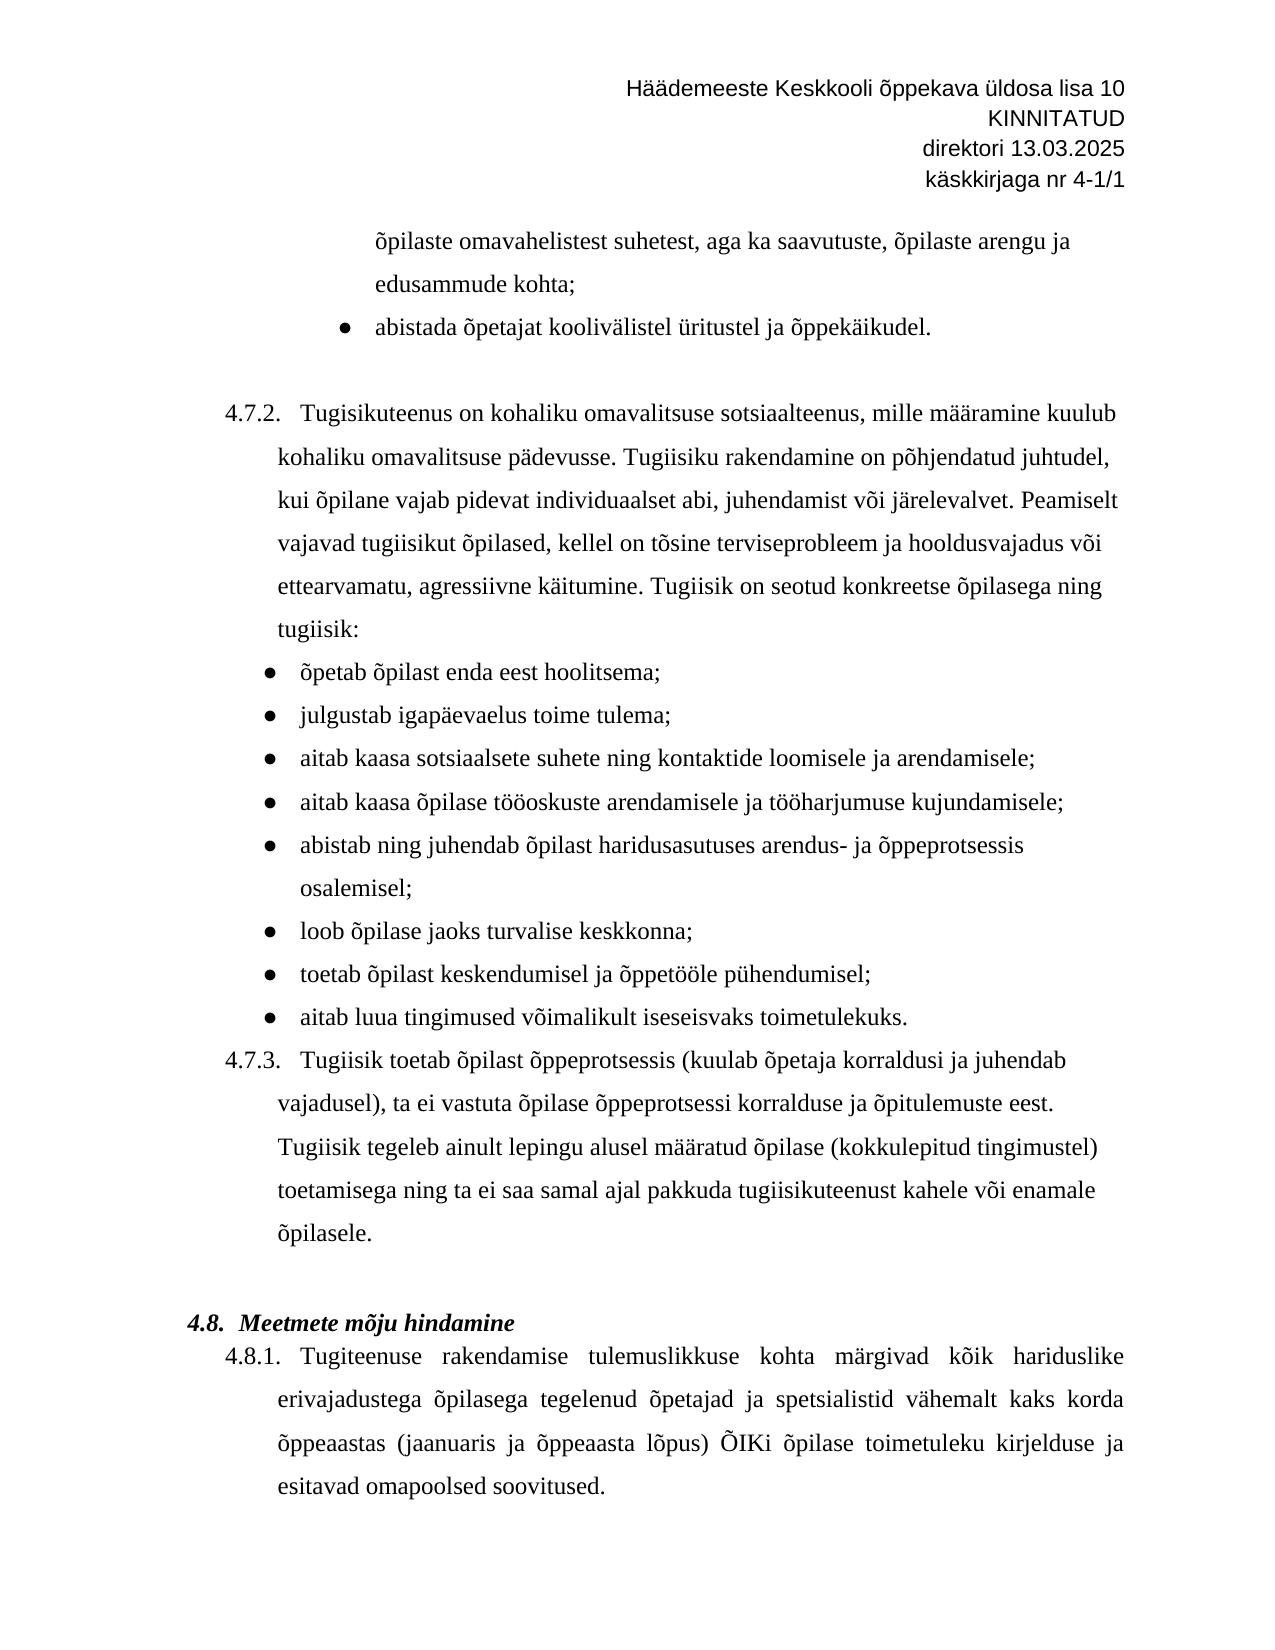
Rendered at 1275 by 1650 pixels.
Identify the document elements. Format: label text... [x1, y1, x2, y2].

list aitab luua tingimused võimalikult iseseisvaks toimetulekuks. [262, 1002, 1125, 1031]
list aitab kaasa sotsiaalsete suhete ning kontaktide loomisele ja arendamisele; [262, 743, 1125, 772]
list aitab kaasa õpilase tööoskuste arendamisele ja tööharjumuse kujundamisele; [262, 787, 1125, 815]
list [337, 226, 1125, 298]
list abistab ning juhendab õpilast haridusasutuses arendus- ja õppeprotsessis osalemisel; [262, 830, 1125, 902]
list julgustab igapäevaelus toime tulema; [262, 700, 1125, 729]
list abistada õpetajat koolivälistel üritustel ja õppekäikudel. [337, 312, 1125, 341]
list Tugiteenuse rakendamise tulemuslikkuse kohta märgivad kõik hariduslike erivajadustega õpilasega tegelenud õpetajad ja spetsialistid vähemalt kaks korda õppeaastas (jaanuaris ja õppeaasta lõpus) ÕIKi õpilase toimetuleku kirjelduse ja esitavad omapoolsed soovitused. [225, 1341, 1125, 1499]
list loob õpilase jaoks turvalise keskkonna; [262, 916, 1125, 945]
list toetab õpilast keskendumisel ja õppetööle pühendumisel; [262, 959, 1125, 988]
list Tugisikuteenus on kohaliku omavalitsuse sotsiaalteenus, mille määramine kuulub kohaliku omavalitsuse pädevusse. Tugiisiku rakendamine on põhjendatud juhtudel, kui õpilane vajab pidevat individuaalset abi, juhendamist või järelevalvet. Peamiselt vajavad tugiisikut õpilased, kellel on tõsine terviseprobleem ja hooldusvajadus või ettearvamatu, agressiivne käitumine. Tugiisik on seotud konkreetse õpilasega ning tugiisik: [225, 398, 1125, 643]
subtitle Meetmete mõju hindamine [187, 1308, 1125, 1337]
list Tugiisik toetab õpilast õppeprotsessis (kuulab õpetaja korraldusi ja juhendab vajadusel), ta ei vastuta õpilase õppeprotsessi korralduse ja õpitulemuste eest. Tugiisik tegeleb ainult lepingu alusel määratud õpilase (kokkulepitud tingimustel) toetamisega ning ta ei saa samal ajal pakkuda tugiisikuteenust kahele või enamale õpilasele. [225, 1045, 1125, 1247]
list õpetab õpilast enda eest hoolitsema; [262, 657, 1125, 686]
